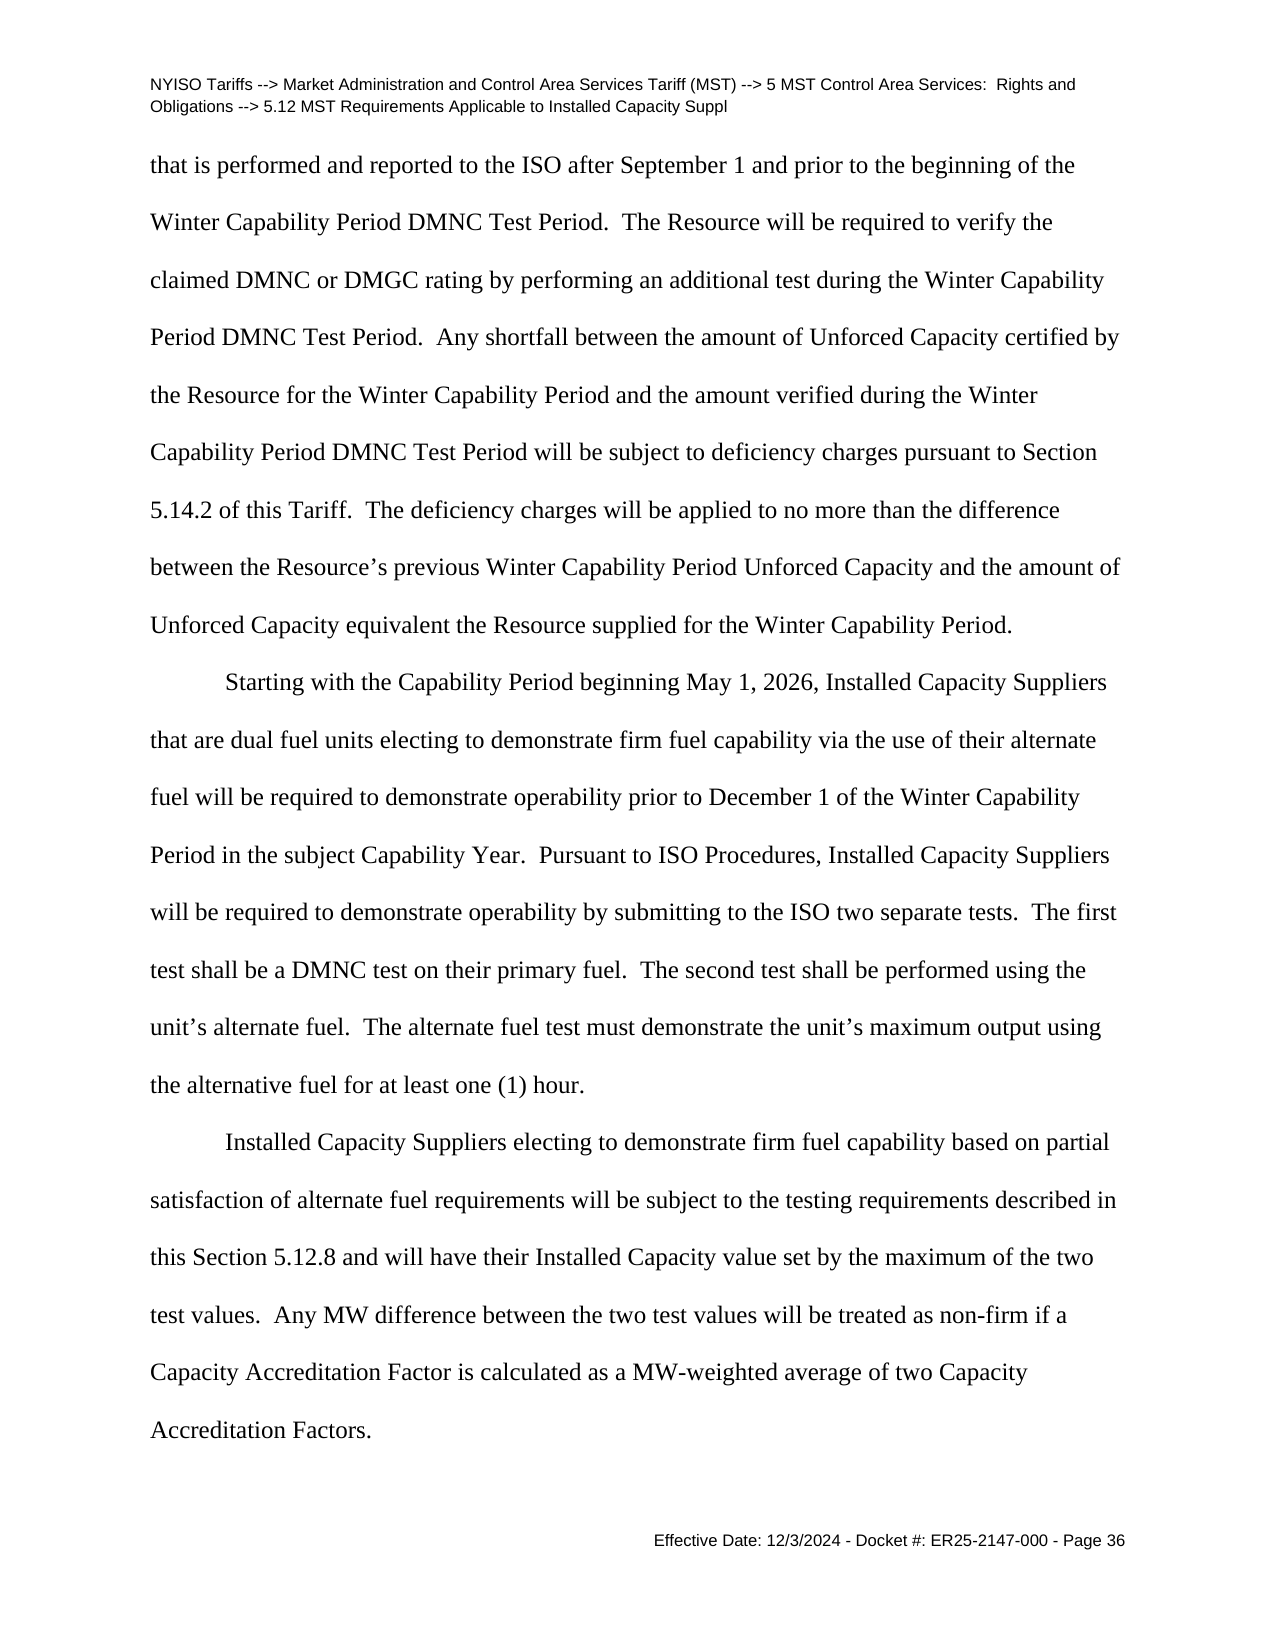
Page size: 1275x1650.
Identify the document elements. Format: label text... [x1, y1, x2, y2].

text Starting with the Capability Period beginning May 1, 2026, Installed Capacity Suppliers that are dual fuel units electing to demonstrate firm fuel capability via the use of their alternate fuel will be required to demonstrate operability prior to December 1 of the Winter Capability Period in the subject Capability Year. Pursuant to ISO Procedures, Installed Capacity Suppliers will be required to demonstrate operability by submitting to the ISO two separate tests. The first test shall be a DMNC test on their primary fuel. The second test shall be performed using the unit’s alternate fuel. The alternate fuel test must demonstrate the unit’s maximum output using the alternative fuel for at least one (1) hour. [150, 667, 1125, 1099]
text Installed Capacity Suppliers electing to demonstrate firm fuel capability based on partial satisfaction of alternate fuel requirements will be subject to the testing requirements described in this Section 5.12.8 and will have their Installed Capacity value set by the maximum of the two test values. Any MW difference between the two test values will be treated as non-firm if a Capacity Accreditation Factor is calculated as a MW-weighted average of two Capacity Accreditation Factors. [150, 1127, 1125, 1444]
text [150, 150, 1125, 639]
